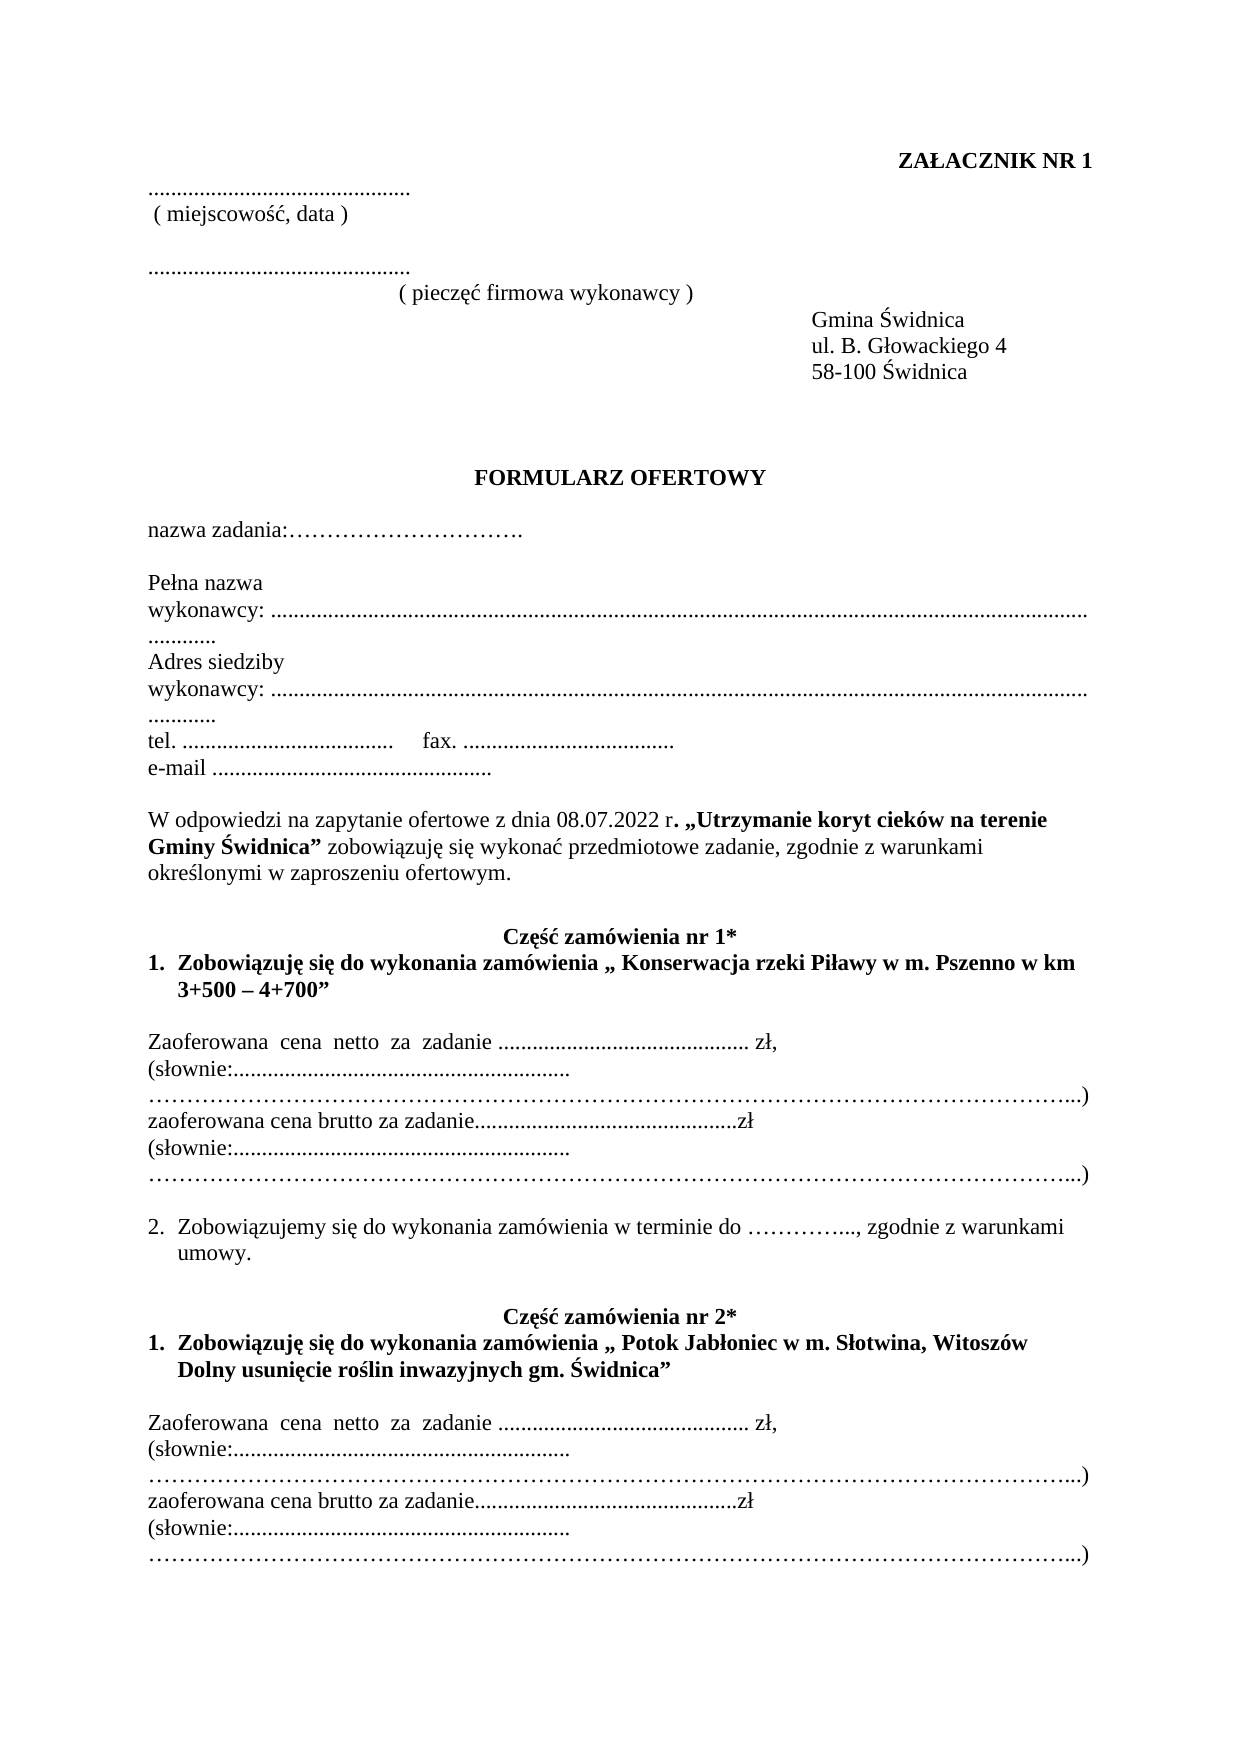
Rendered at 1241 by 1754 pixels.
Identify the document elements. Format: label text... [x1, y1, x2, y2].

text Część zamówienia nr 1* [148, 923, 1093, 949]
text .............................................. ( pieczęć firmowa wykonawcy ) [148, 253, 1093, 306]
list Zobowiązuję się do wykonania zamówienia „ Konserwacja rzeki Piławy w m. Pszenno w km 3+500 – 4+700” [148, 949, 1093, 1002]
text e-mail ................................................. [148, 754, 1093, 780]
text .............................................. [148, 174, 1093, 200]
text ul. B. Głowackiego 4 [148, 332, 1093, 358]
list Zobowiązuję się do wykonania zamówienia „ Potok Jabłoniec w m. Słotwina, Witoszów Dolny usunięcie roślin inwazyjnych gm. Świdnica” [148, 1329, 1093, 1382]
text W odpowiedzi na zapytanie ofertowe z dnia 08.07.2022 r. „Utrzymanie koryt cieków na terenie Gminy Świdnica” zobowiązuję się wykonać przedmiotowe zadanie, zgodnie z warunkami określonymi w zaproszeniu ofertowym. [148, 806, 1093, 886]
text Zaoferowana cena netto za zadanie ............................................ zł, (słownie:...........................................................…………………………………………………………………………………………………………...)zaoferowana cena brutto za zadanie..............................................zł (słownie:...........................................................…………………………………………………………………………………………………………...) [148, 1408, 1093, 1567]
list Zobowiązujemy się do wykonania zamówienia w terminie do …………..., zgodnie z warunkami umowy. [148, 1213, 1093, 1266]
text Pełna nazwa wykonawcy: ........................................................................................................................................................... [148, 569, 1093, 648]
text ZAŁACZNIK NR 1 [148, 148, 1093, 174]
text Zaoferowana cena netto za zadanie ............................................ zł, (słownie:...........................................................…………………………………………………………………………………………………………...)zaoferowana cena brutto za zadanie..............................................zł (słownie:...........................................................…………………………………………………………………………………………………………...) [148, 1028, 1093, 1187]
text FORMULARZ OFERTOWY [148, 464, 1093, 490]
text Część zamówienia nr 2* [148, 1303, 1093, 1329]
text Gmina Świdnica [148, 306, 1093, 332]
text 58-100 Świdnica [148, 358, 1093, 385]
text Adres siedziby wykonawcy: ........................................................................................................................................................... [148, 648, 1093, 727]
text nazwa zadania:…………………………. [148, 517, 1093, 543]
text ( miejscowość, data ) [148, 200, 1093, 227]
text tel. ..................................... fax. ..................................... [148, 727, 1093, 754]
